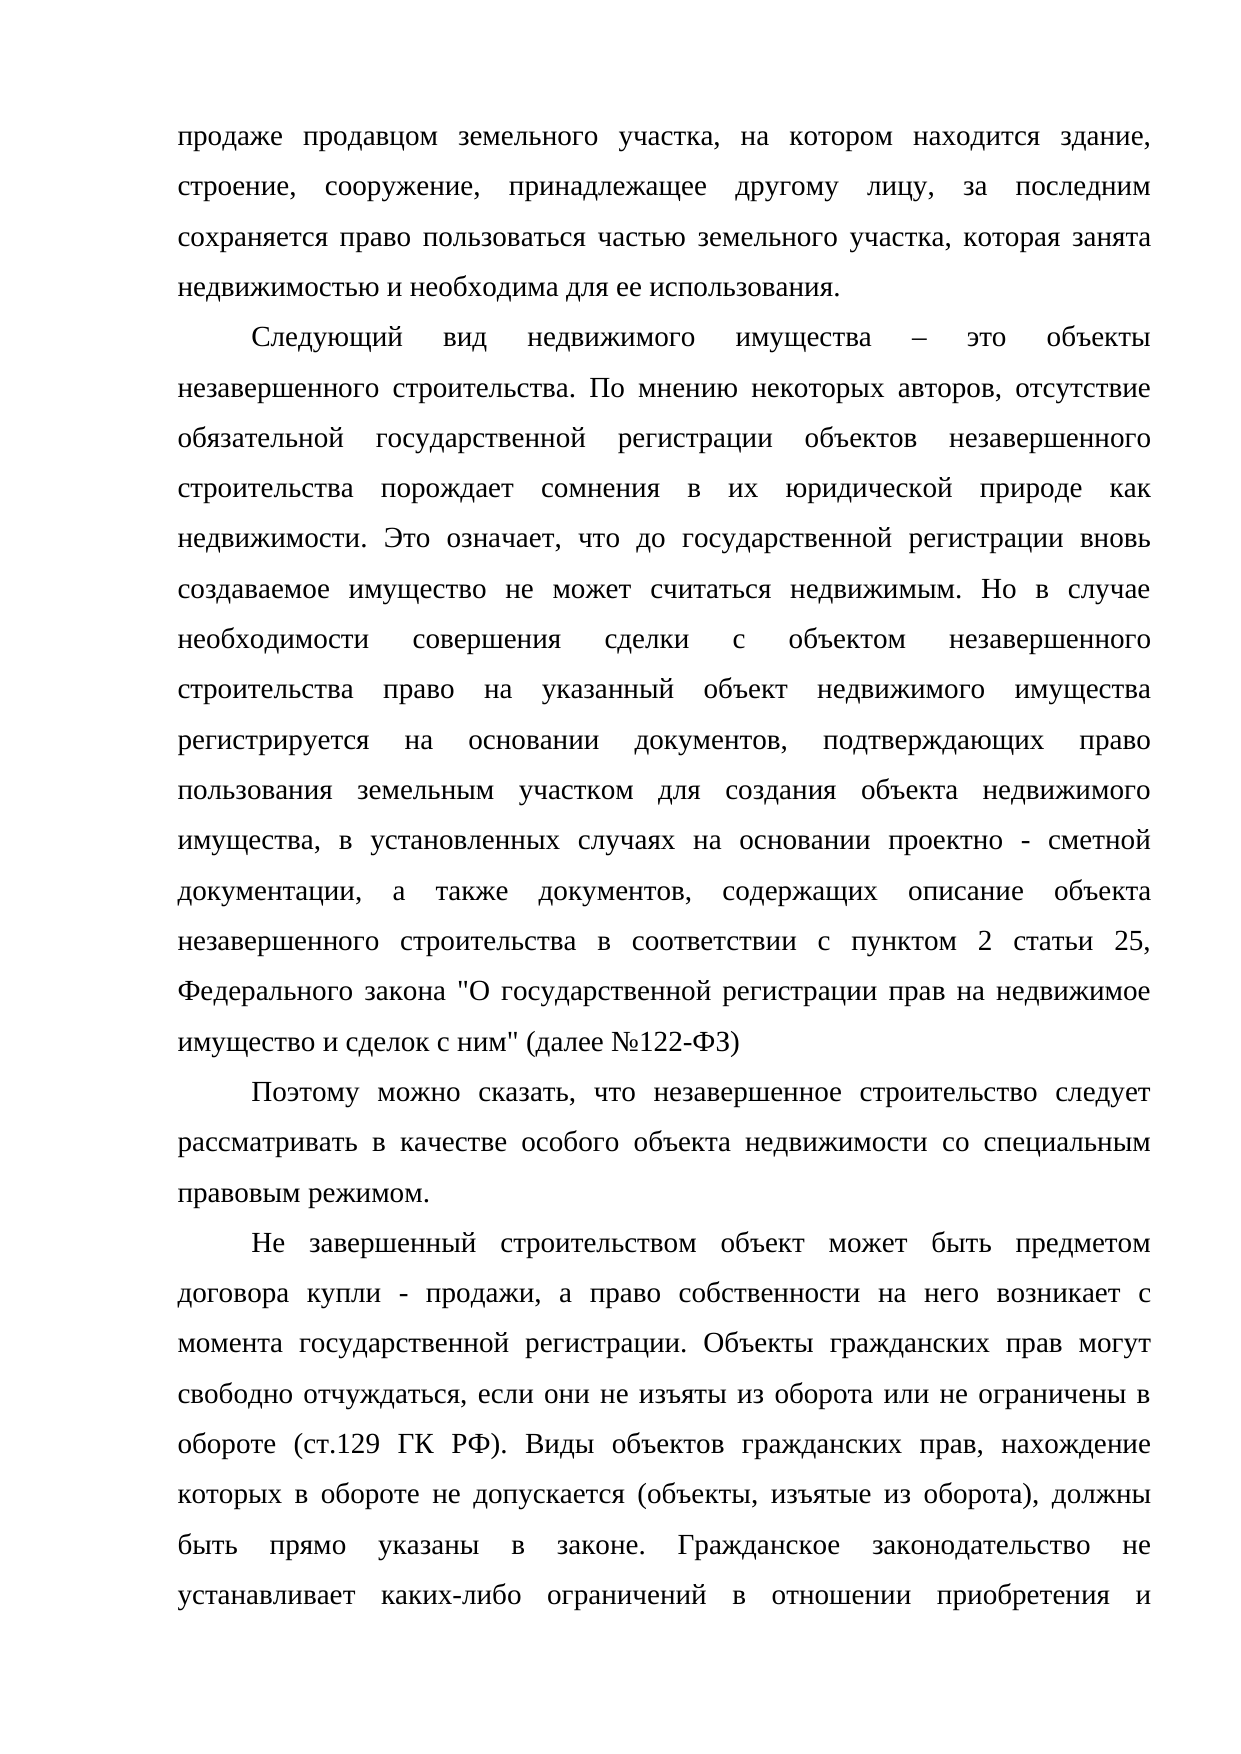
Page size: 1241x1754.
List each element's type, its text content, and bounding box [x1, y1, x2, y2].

text Следующий вид недвижимого имущества – это объекты незавершенного строительства. По мнению некоторых авторов, отсутствие обязательной государственной регистрации объектов незавершенного строительства порождает сомнения в их юридической природе как недвижимости. Это означает, что до государственной регистрации вновь создаваемое имущество не может считаться недвижимым. Но в случае необходимости совершения сделки с объектом незавершенного строительства право на указанный объект недвижимого имущества регистрируется на основании документов, подтверждающих право пользования земельным участком для создания объекта недвижимого имущества, в установленных случаях на основании проектно - сметной документации, а также документов, содержащих описание объекта незавершенного строительства в соответствии с пунктом 2 статьи 25, Федерального закона "О государственной регистрации прав на недвижимое имущество и сделок с ним" (далее №122-ФЗ) [177, 319, 1152, 1057]
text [177, 118, 1152, 303]
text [177, 1225, 1152, 1611]
text Поэтому можно сказать, что незавершенное строительство следует рассматривать в качестве особого объекта недвижимости со специальным правовым режимом. [177, 1074, 1152, 1208]
